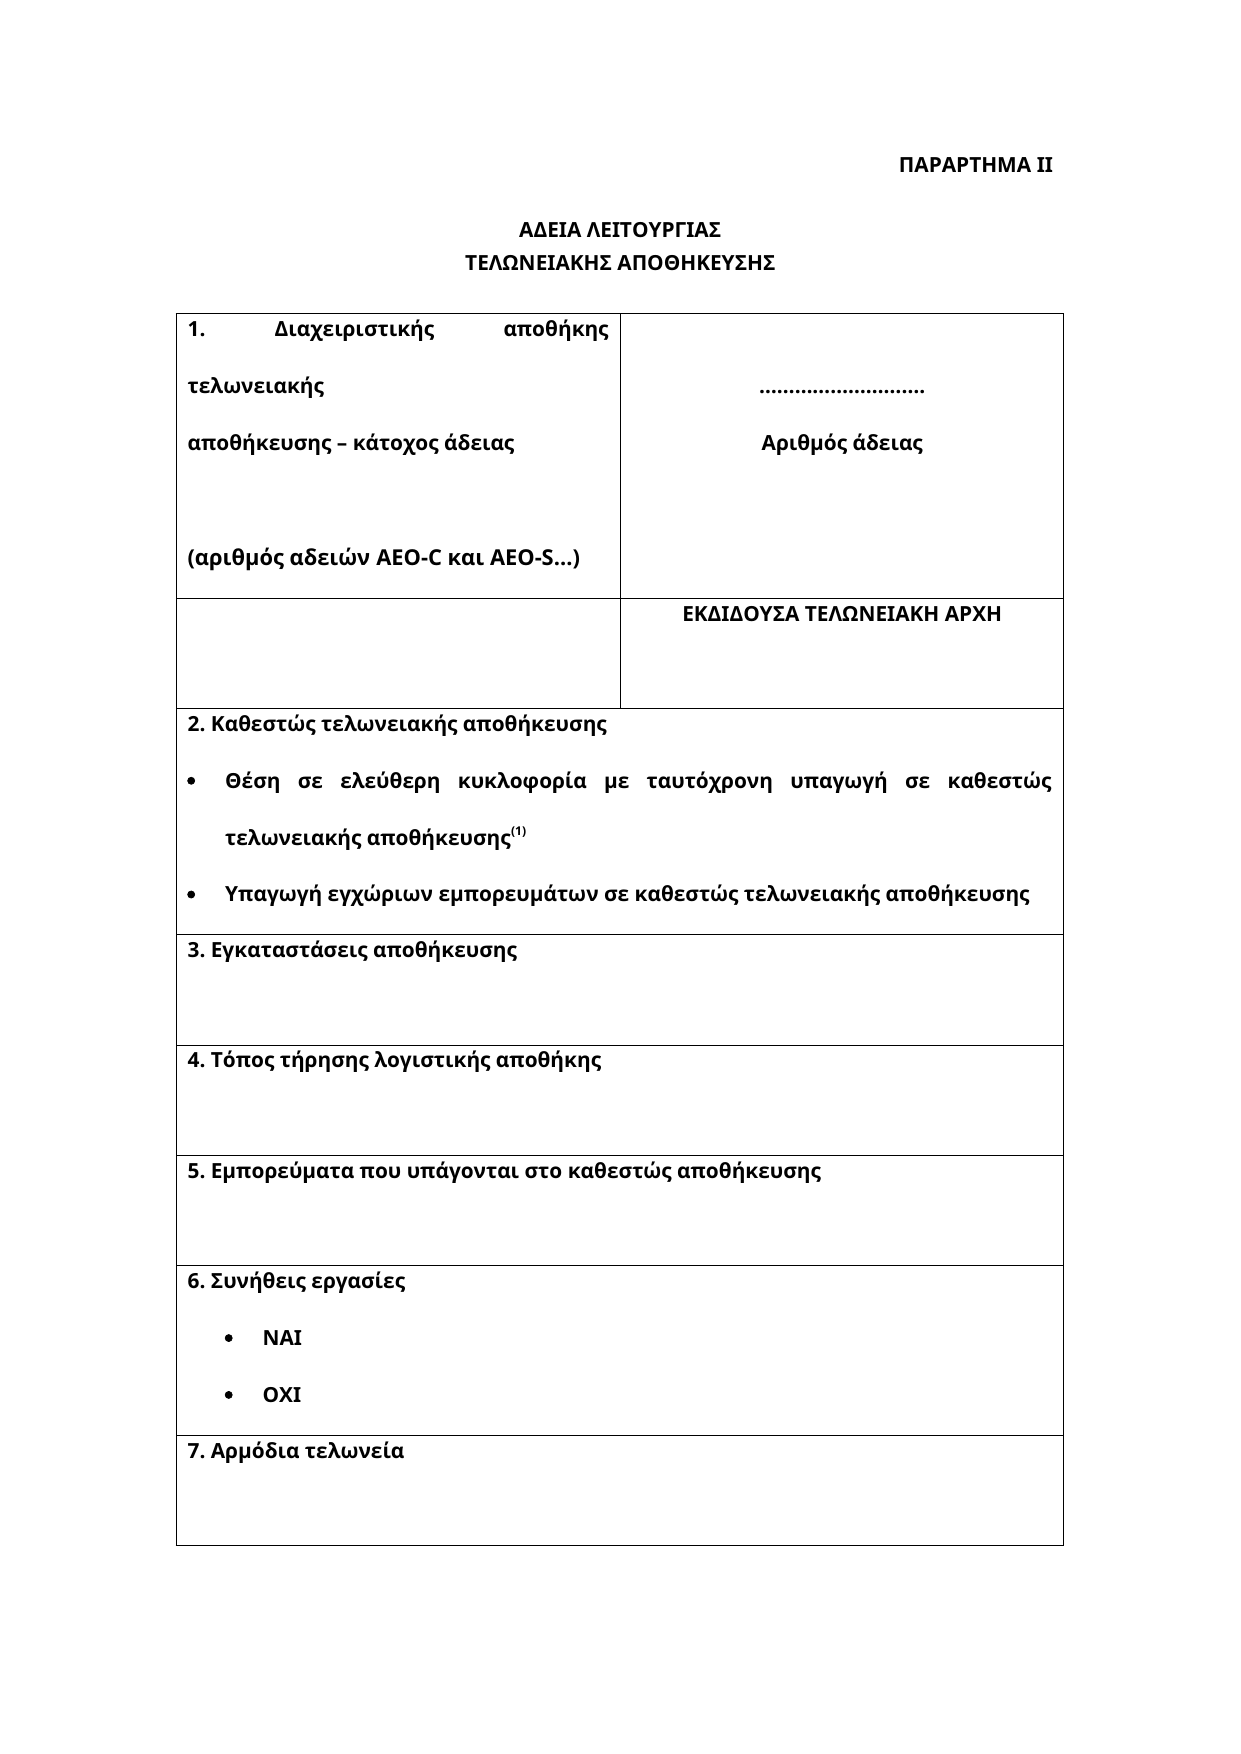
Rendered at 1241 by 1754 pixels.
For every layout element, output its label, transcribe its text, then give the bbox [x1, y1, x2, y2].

text ΤΕΛΩΝΕΙΑΚΗΣ ΑΠΟΘΗΚΕΥΣΗΣ [187, 248, 1053, 276]
table_cell [177, 599, 620, 708]
text ΠΑΡΑΡΤΗΜΑ II [187, 150, 1053, 178]
text ΑΔΕΙΑ ΛΕΙΤΟΥΡΓΙΑΣ [187, 215, 1053, 244]
table_header 1. Διαχειριστικής αποθήκης τελωνειακής αποθήκευσης – κάτοχος άδειας (αριθμός αδειών AEO-C και AEO-S…) [177, 314, 620, 598]
table_cell 3. Εγκαταστάσεις αποθήκευσης [177, 935, 1063, 1044]
table_cell ΕΚΔΙΔΟΥΣΑ ΤΕΛΩΝΕΙΑΚΗ ΑΡΧΗ [621, 599, 1063, 708]
table_cell 4. Τόπος τήρησης λογιστικής αποθήκης [177, 1046, 1063, 1155]
table_cell 2. Καθεστώς τελωνειακής αποθήκευσης Θέση σε ελεύθερη κυκλοφορία με ταυτόχρονη υπαγωγή σε καθεστώς τελωνειακής αποθήκευσης(1) Υπαγωγή εγχώριων εμπορευμάτων σε καθεστώς τελωνειακής αποθήκευσης [177, 709, 1063, 934]
table_cell 6. Συνήθεις εργασίες ΝΑΙ ΟΧΙ [177, 1266, 1063, 1435]
table_cell 5. Εμπορεύματα που υπάγονται στο καθεστώς αποθήκευσης [177, 1156, 1063, 1265]
table_header ………………………. Αριθμός άδειας [621, 314, 1063, 598]
table_cell 7. Αρμόδια τελωνεία [177, 1436, 1063, 1545]
